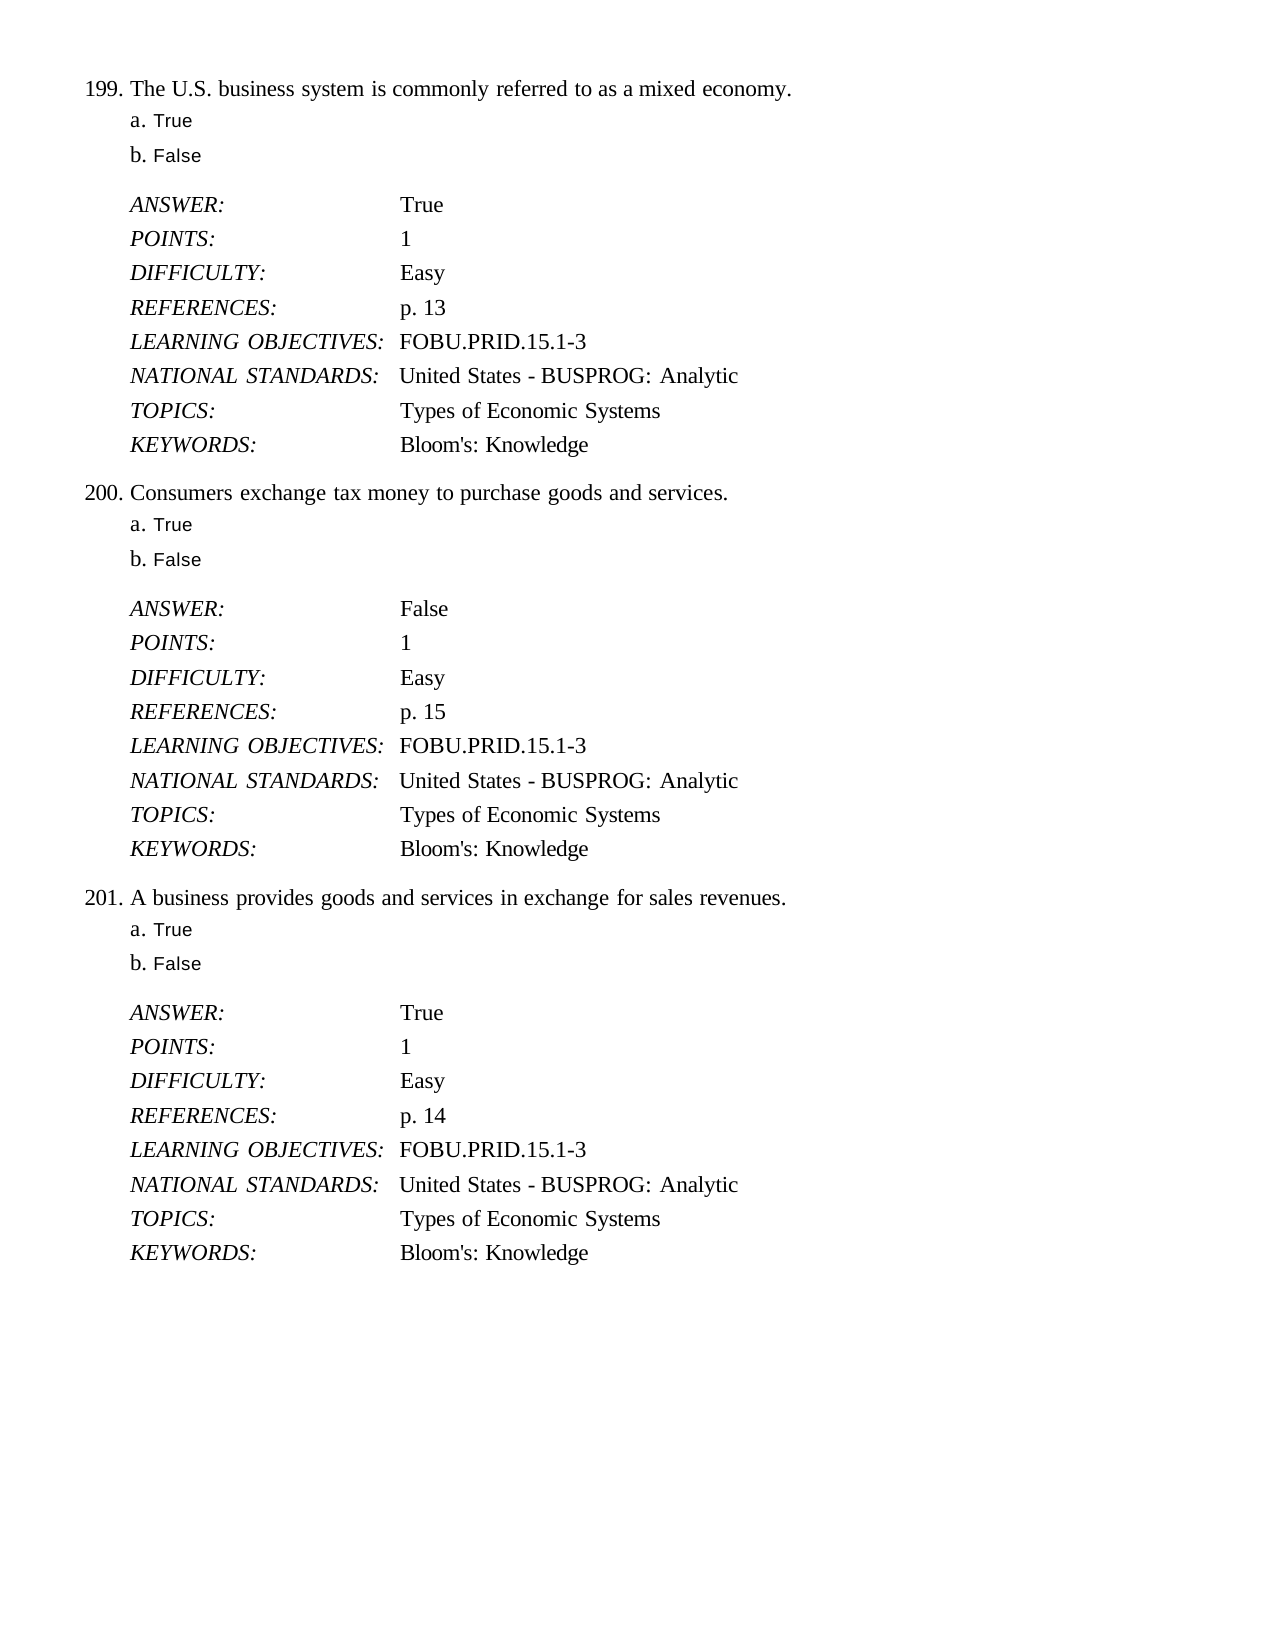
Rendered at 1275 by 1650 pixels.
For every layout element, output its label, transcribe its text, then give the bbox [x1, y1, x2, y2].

text b. False [130, 141, 1098, 167]
text NATIONAL STANDARDS: United States - BUSPROG: Analytic TOPICS: Types of Economic Systems KEYWORDS: Bloom's: Knowledge [130, 1171, 745, 1265]
text b. False [130, 949, 1098, 975]
text LEARNING OBJECTIVES: FOBU.PRID.15.1-3 [130, 732, 1098, 759]
text NATIONAL STANDARDS: United States - BUSPROG: Analytic TOPICS: Types of Economic Systems KEYWORDS: Bloom's: Knowledge [130, 363, 745, 457]
text LEARNING OBJECTIVES: FOBU.PRID.15.1-3 [130, 328, 1098, 354]
text ANSWER: True [130, 999, 1098, 1025]
text POINTS: 1 [130, 1033, 1098, 1059]
text 199. The U.S. business system is commonly referred to as a mixed economy. a. True [84, 75, 798, 133]
text DIFFICULTY: Easy [130, 259, 1098, 286]
text REFERENCES: p. 15 [130, 698, 1098, 724]
text 200. Consumers exchange tax money to purchase goods and services. a. True [84, 479, 732, 537]
text REFERENCES: p. 14 [130, 1102, 1098, 1128]
text POINTS: 1 [130, 225, 1098, 251]
text ANSWER: True [130, 191, 1098, 217]
text REFERENCES: p. 13 [130, 294, 1098, 320]
text POINTS: 1 [130, 629, 1098, 656]
text b. False [130, 545, 1098, 571]
text LEARNING OBJECTIVES: FOBU.PRID.15.1-3 [130, 1136, 1098, 1163]
text DIFFICULTY: Easy [130, 1068, 1098, 1094]
text NATIONAL STANDARDS: United States - BUSPROG: Analytic TOPICS: Types of Economic Systems KEYWORDS: Bloom's: Knowledge [130, 767, 745, 861]
text 201. A business provides goods and services in exchange for sales revenues. a. True [84, 883, 793, 941]
text DIFFICULTY: Easy [130, 663, 1098, 690]
text ANSWER: False [130, 595, 1098, 621]
